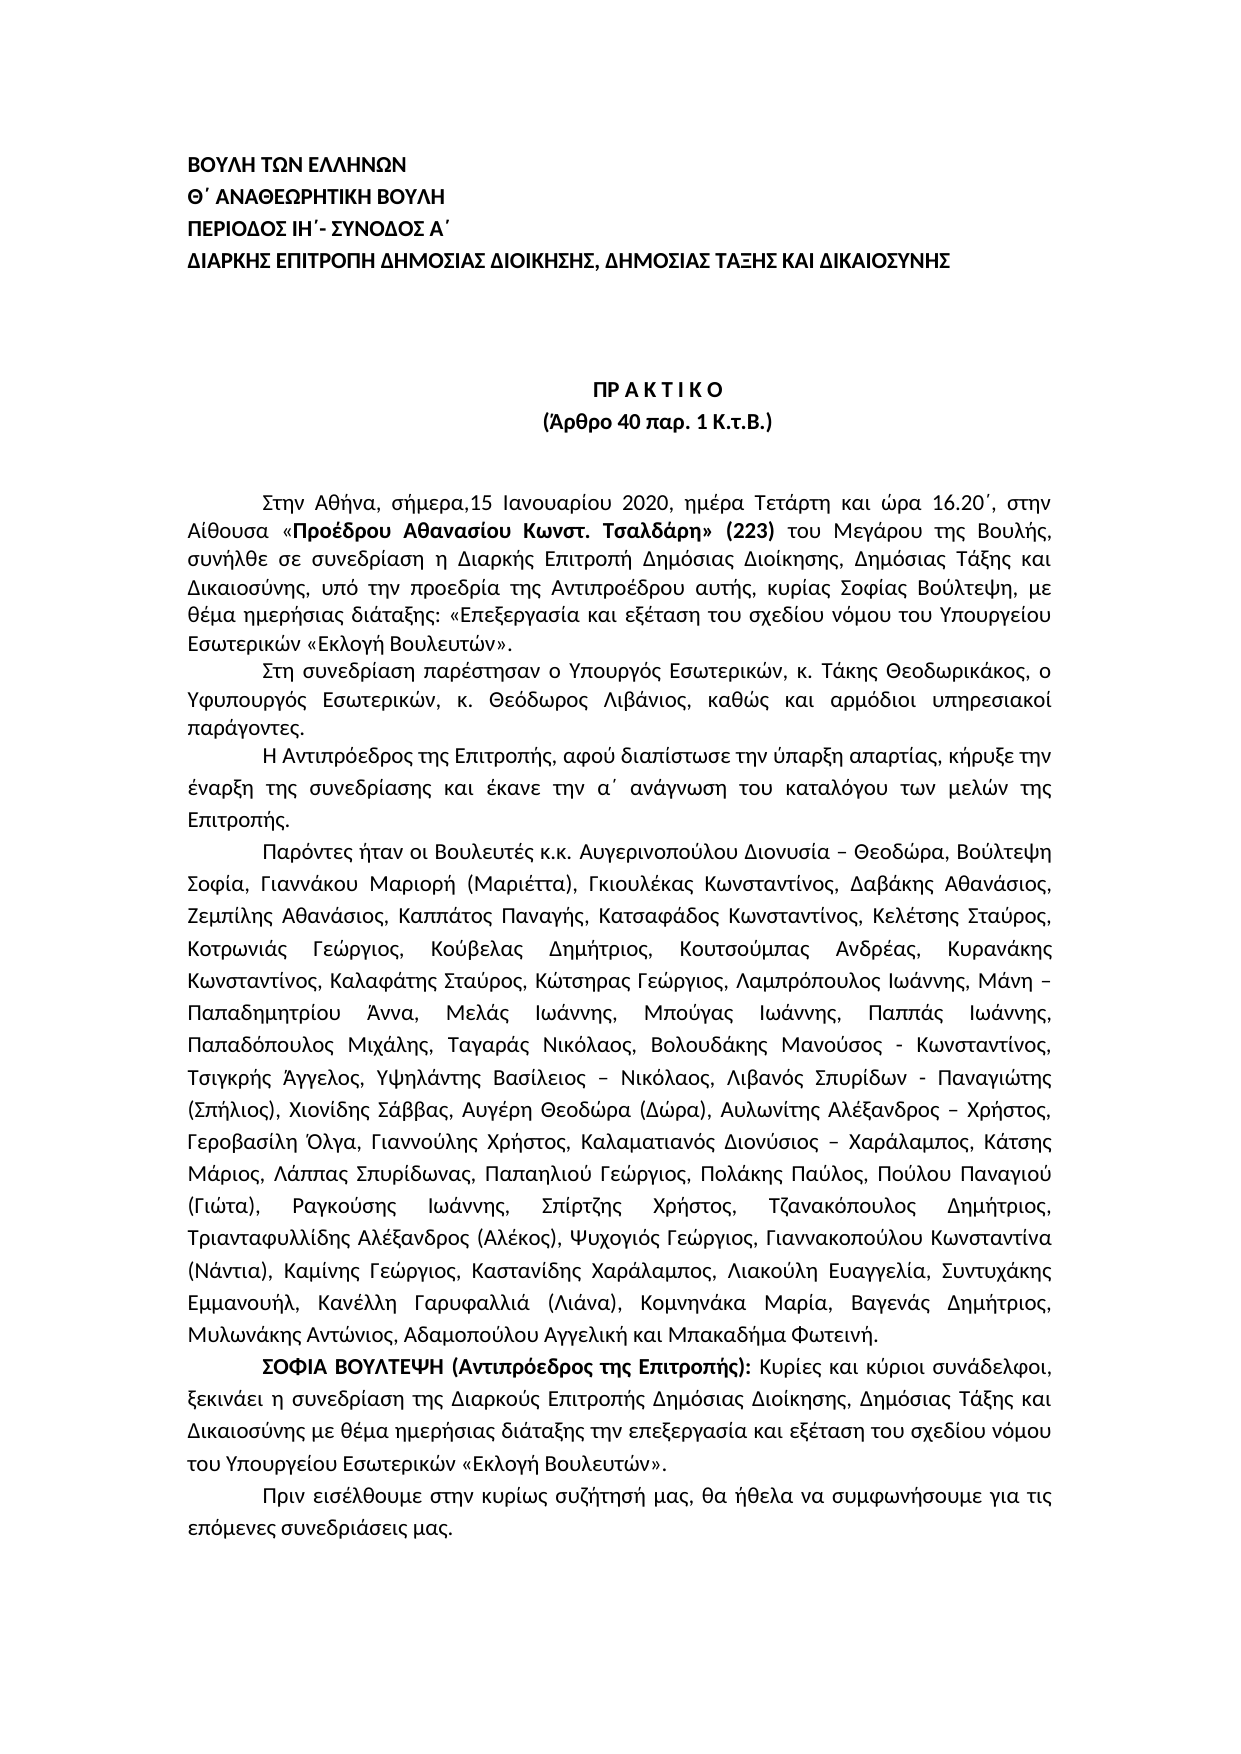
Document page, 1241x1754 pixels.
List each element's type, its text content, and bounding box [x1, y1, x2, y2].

subtitle Στην Αθήνα, σήμερα,15 Ιανουαρίου 2020, ημέρα Τετάρτη και ώρα 16.20΄, στην Αίθουσα «Προέδρου Αθανασίου Κωνστ. Τσαλδάρη» (223) του Μεγάρου της Βουλής, συνήλθε σε συνεδρίαση η Διαρκής Επιτροπή Δημόσιας Διοίκησης, Δημόσιας Τάξης και Δικαιοσύνης, υπό την προεδρία της Αντιπροέδρου αυτής, κυρίας Σοφίας Βούλτεψη, με θέμα ημερήσιας διάταξης: «Επεξεργασία και εξέταση του σχεδίου νόμου του Υπουργείου Εσωτερικών «Εκλογή Βουλευτών». [187, 488, 1053, 657]
text Η Αντιπρόεδρος της Επιτροπής, αφού διαπίστωσε την ύπαρξη απαρτίας, κήρυξε την έναρξη της συνεδρίασης και έκανε την α΄ ανάγνωση του καταλόγου των μελών της Επιτροπής. [187, 741, 1053, 833]
text Πριν εισέλθουμε στην κυρίως συζήτησή μας, θα ήθελα να συμφωνήσουμε για τις επόμενες συνεδριάσεις μας. [187, 1481, 1053, 1541]
text Παρόντες ήταν οι Βουλευτές κ.κ. Αυγερινοπούλου Διονυσία – Θεοδώρα, Βούλτεψη Σοφία, Γιαννάκου Μαριορή (Μαριέττα), Γκιουλέκας Κωνσταντίνος, Δαβάκης Αθανάσιος, Ζεμπίλης Αθανάσιος, Καππάτος Παναγής, Κατσαφάδος Κωνσταντίνος, Κελέτσης Σταύρος, Κοτρωνιάς Γεώργιος, Κούβελας Δημήτριος, Κουτσούμπας Ανδρέας, Κυρανάκης Κωνσταντίνος, Καλαφάτης Σταύρος, Κώτσηρας Γεώργιος, Λαμπρόπουλος Ιωάννης, Μάνη – Παπαδημητρίου Άννα, Μελάς Ιωάννης, Μπούγας Ιωάννης, Παππάς Ιωάννης, Παπαδόπουλος Μιχάλης, Ταγαράς Νικόλαος, Βολουδάκης Μανούσος - Κωνσταντίνος, Τσιγκρής Άγγελος, Υψηλάντης Βασίλειος – Νικόλαος, Λιβανός Σπυρίδων - Παναγιώτης (Σπήλιος), Χιονίδης Σάββας, Αυγέρη Θεοδώρα (Δώρα), Αυλωνίτης Αλέξανδρος – Χρήστος, Γεροβασίλη Όλγα, Γιαννούλης Χρήστος, Καλαματιανός Διονύσιος – Χαράλαμπος, Κάτσης Μάριος, Λάππας Σπυρίδωνας, Παπαηλιού Γεώργιος, Πολάκης Παύλος, Πούλου Παναγιού (Γιώτα), Ραγκούσης Ιωάννης, Σπίρτζης Χρήστος, Τζανακόπουλος Δημήτριος, Τριανταφυλλίδης Αλέξανδρος (Αλέκος), Ψυχογιός Γεώργιος, Γιαννακοπούλου Κωνσταντίνα (Νάντια), Καμίνης Γεώργιος, Καστανίδης Χαράλαμπος, Λιακούλη Ευαγγελία, Συντυχάκης Εμμανουήλ, Κανέλλη Γαρυφαλλιά (Λιάνα), Κομνηνάκα Μαρία, Βαγενάς Δημήτριος, Μυλωνάκης Αντώνιος, Αδαμοπούλου Αγγελική και Μπακαδήμα Φωτεινή. [187, 837, 1053, 1348]
text ΒΟΥΛΗ ΤΩΝ ΕΛΛΗΝΩΝ [187, 150, 1053, 178]
text ΠΡ Α Κ Τ Ι Κ Ο [187, 375, 1053, 403]
text ΠΕΡΙΟΔΟΣ ΙΗ΄- ΣΥΝΟΔΟΣ Α΄ [187, 214, 1053, 242]
subtitle Στη συνεδρίαση παρέστησαν ο Υπουργός Εσωτερικών, κ. Τάκης Θεοδωρικάκος, ο Υφυπουργός Εσωτερικών, κ. Θεόδωρος Λιβάνιος, καθώς και αρμόδιοι υπηρεσιακοί παράγοντες. [187, 657, 1053, 741]
text ΣΟΦΙΑ ΒΟΥΛΤΕΨΗ (Αντιπρόεδρος της Επιτροπής): Κυρίες και κύριοι συνάδελφοι, ξεκινάει η συνεδρίαση της Διαρκούς Επιτροπής Δημόσιας Διοίκησης, Δημόσιας Τάξης και Δικαιοσύνης με θέμα ημερήσιας διάταξης την επεξεργασία και εξέταση του σχεδίου νόμου του Υπουργείου Εσωτερικών «Εκλογή Βουλευτών». [187, 1352, 1053, 1477]
text ΔΙΑΡΚΗΣ ΕΠΙΤΡΟΠΗ ΔΗΜΟΣΙΑΣ ΔΙΟΙΚΗΣΗΣ, ΔΗΜΟΣΙΑΣ ΤΑΞΗΣ ΚΑΙ ΔΙΚΑΙΟΣΥΝΗΣ [187, 247, 1053, 274]
text Θ΄ ΑΝΑΘΕΩΡΗΤΙΚΗ ΒΟΥΛΗ [187, 182, 1053, 210]
text (Άρθρο 40 παρ. 1 Κ.τ.Β.) [187, 407, 1053, 436]
